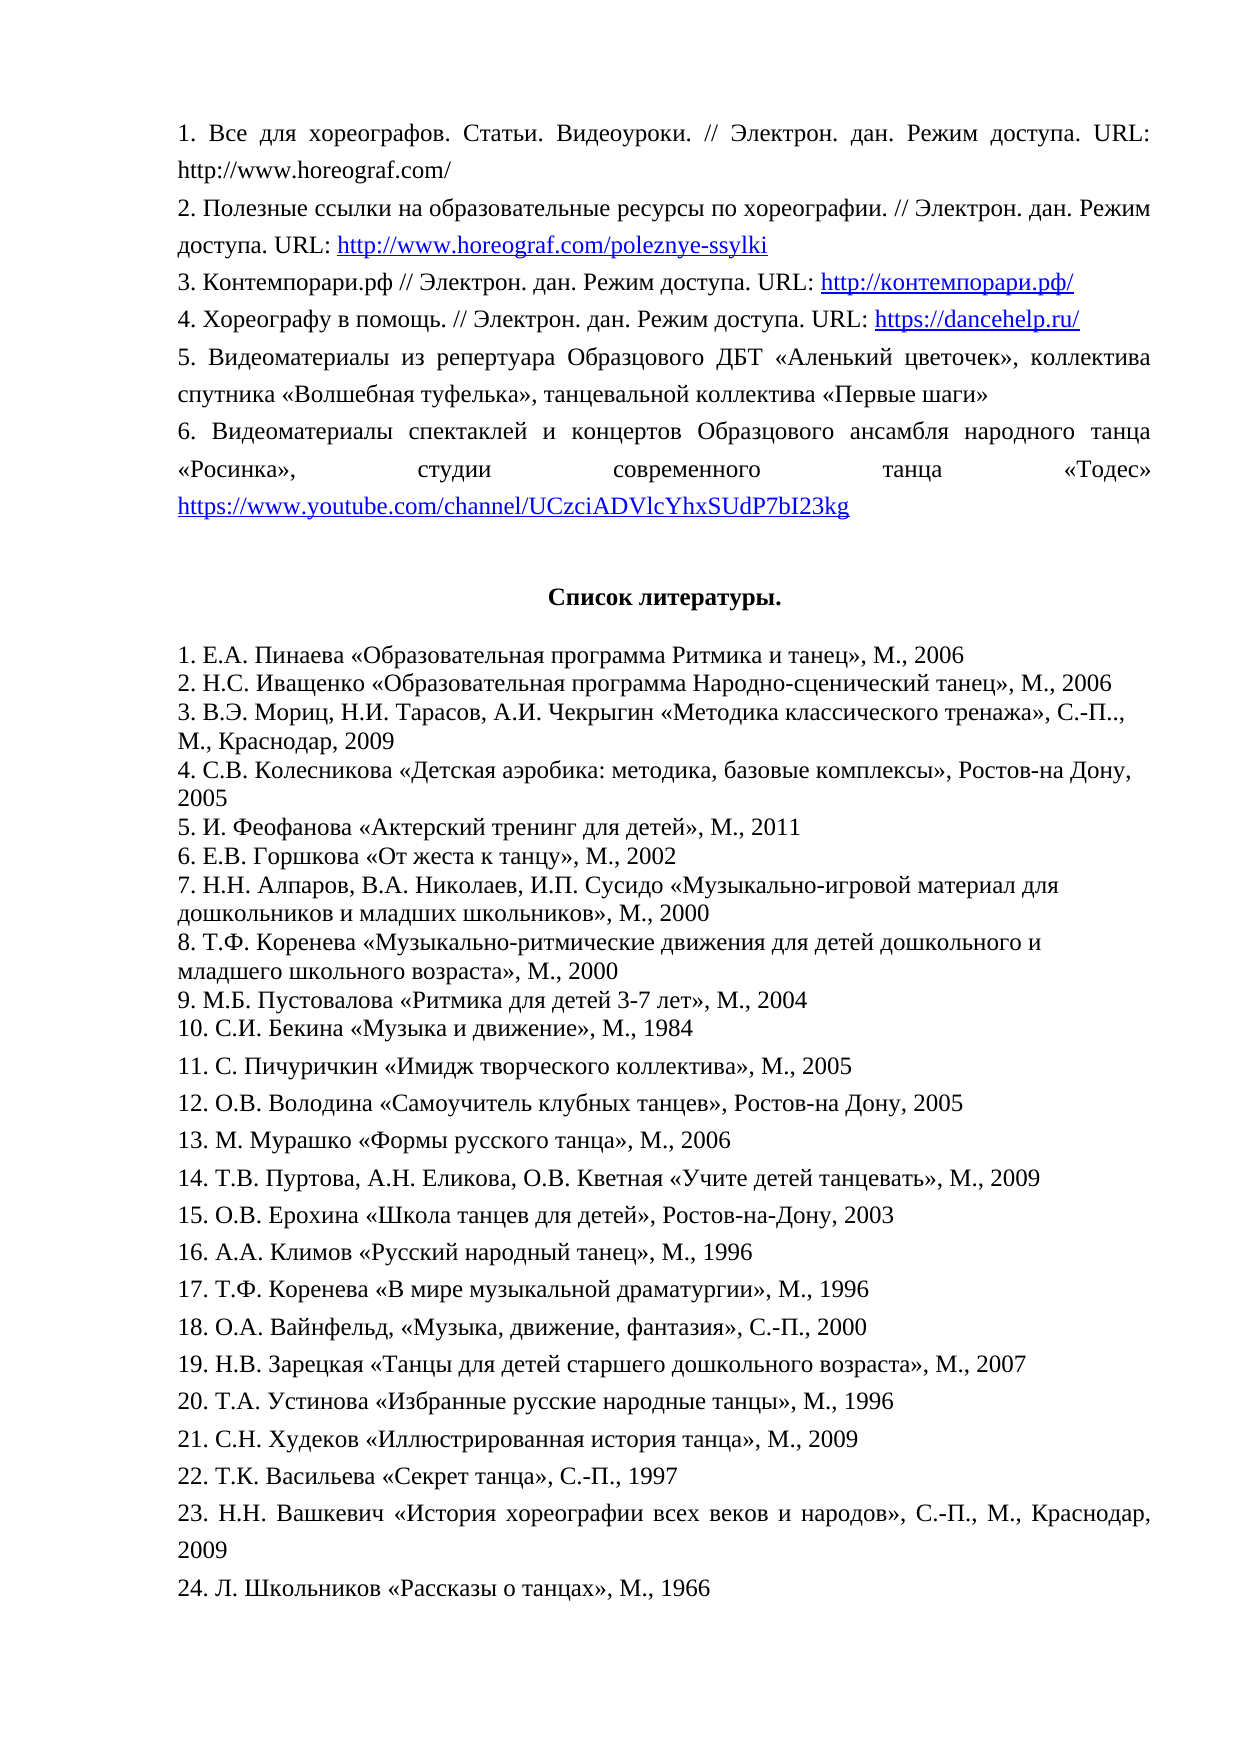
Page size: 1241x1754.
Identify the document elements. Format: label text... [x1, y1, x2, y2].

text 9. М.Б. Пустовалова «Ритмика для детей 3-7 лет», М., 2004 [177, 985, 1152, 1013]
text 15. О.В. Ерохина «Школа танцев для детей», Ростов-на-Дону, 2003 [177, 1200, 1152, 1229]
text 5. Видеоматериалы из репертуара Образцового ДБТ «Аленький цветочек», коллектива спутника «Волшебная туфелька», танцевальной коллектива «Первые шаги» [177, 342, 1152, 408]
text 11. С. Пичуричкин «Имидж творческого коллектива», М., 2005 [177, 1051, 1152, 1079]
text 16. А.А. Климов «Русский народный танец», М., 1996 [177, 1237, 1152, 1266]
text 12. О.В. Володина «Самоучитель клубных танцев», Ростов-на Дону, 2005 [177, 1088, 1152, 1117]
text 3. Контемпорари.рф // Электрон. дан. Режим доступа. URL: http://контемпорари.рф/ [177, 267, 1152, 296]
text 7. Н.Н. Алпаров, В.А. Николаев, И.П. Сусидо «Музыкально-игровой материал для дошкольников и младших школьников», М., 2000 [177, 870, 1152, 927]
text 1. Е.А. Пинаева «Образовательная программа Ритмика и танец», М., 2006 [177, 640, 1152, 668]
text 19. Н.В. Зарецкая «Танцы для детей старшего дошкольного возраста», М., 2007 [177, 1349, 1152, 1378]
text 2. Полезные ссылки на образовательные ресурсы по хореографии. // Электрон. дан. Режим доступа. URL: http://www.horeograf.com/poleznye-ssylki [177, 193, 1152, 259]
text 2. Н.С. Иващенко «Образовательная программа Народно-сценический танец», М., 2006 [177, 668, 1152, 697]
text 14. Т.В. Пуртова, А.Н. Еликова, О.В. Кветная «Учите детей танцевать», М., 2009 [177, 1163, 1152, 1191]
text 8. Т.Ф. Коренева «Музыкально-ритмические движения для детей дошкольного и младшего школьного возраста», М., 2000 [177, 927, 1152, 985]
text 17. Т.Ф. Коренева «В мире музыкальной драматургии», М., 1996 [177, 1274, 1152, 1303]
text 4. Хореографу в помощь. // Электрон. дан. Режим доступа. URL: https://dancehelp.ru/ [177, 304, 1152, 333]
text 1. Все для хореографов. Статьи. Видеоуроки. // Электрон. дан. Режим доступа. URL: http://www.horeograf.com/ [177, 118, 1152, 184]
text 18. О.А. Вайнфельд, «Музыка, движение, фантазия», С.-П., 2000 [177, 1312, 1152, 1341]
text 6. Е.В. Горшкова «От жеста к танцу», М., 2002 [177, 841, 1152, 870]
text 3. В.Э. Мориц, Н.И. Тарасов, А.И. Чекрыгин «Методика классического тренажа», С.-П.., М., Краснодар, 2009 [177, 697, 1152, 755]
text 24. Л. Школьников «Рассказы о танцах», М., 1966 [177, 1573, 1152, 1602]
text Список литературы. [177, 582, 1152, 611]
text 4. С.В. Колесникова «Детская аэробика: методика, базовые комплексы», Ростов-на Дону, 2005 [177, 755, 1152, 812]
text 23. Н.Н. Вашкевич «История хореографии всех веков и народов», С.-П., М., Краснодар, 2009 [177, 1498, 1152, 1564]
text 20. Т.А. Устинова «Избранные русские народные танцы», М., 1996 [177, 1386, 1152, 1415]
text 22. Т.К. Васильева «Секрет танца», С.-П., 1997 [177, 1461, 1152, 1490]
text 13. М. Мурашко «Формы русского танца», М., 2006 [177, 1125, 1152, 1154]
text 6. Видеоматериалы спектаклей и концертов Образцового ансамбля народного танца «Росинка», студии современного танца «Тодес» https://www.youtube.com/channel/UCzciADVlcYhxSUdP7bI23kg [177, 416, 1152, 520]
text 21. С.Н. Худеков «Иллюстрированная история танца», М., 2009 [177, 1424, 1152, 1452]
text 5. И. Феофанова «Актерский тренинг для детей», М., 2011 [177, 812, 1152, 841]
text 10. С.И. Бекина «Музыка и движение», М., 1984 [177, 1013, 1152, 1042]
